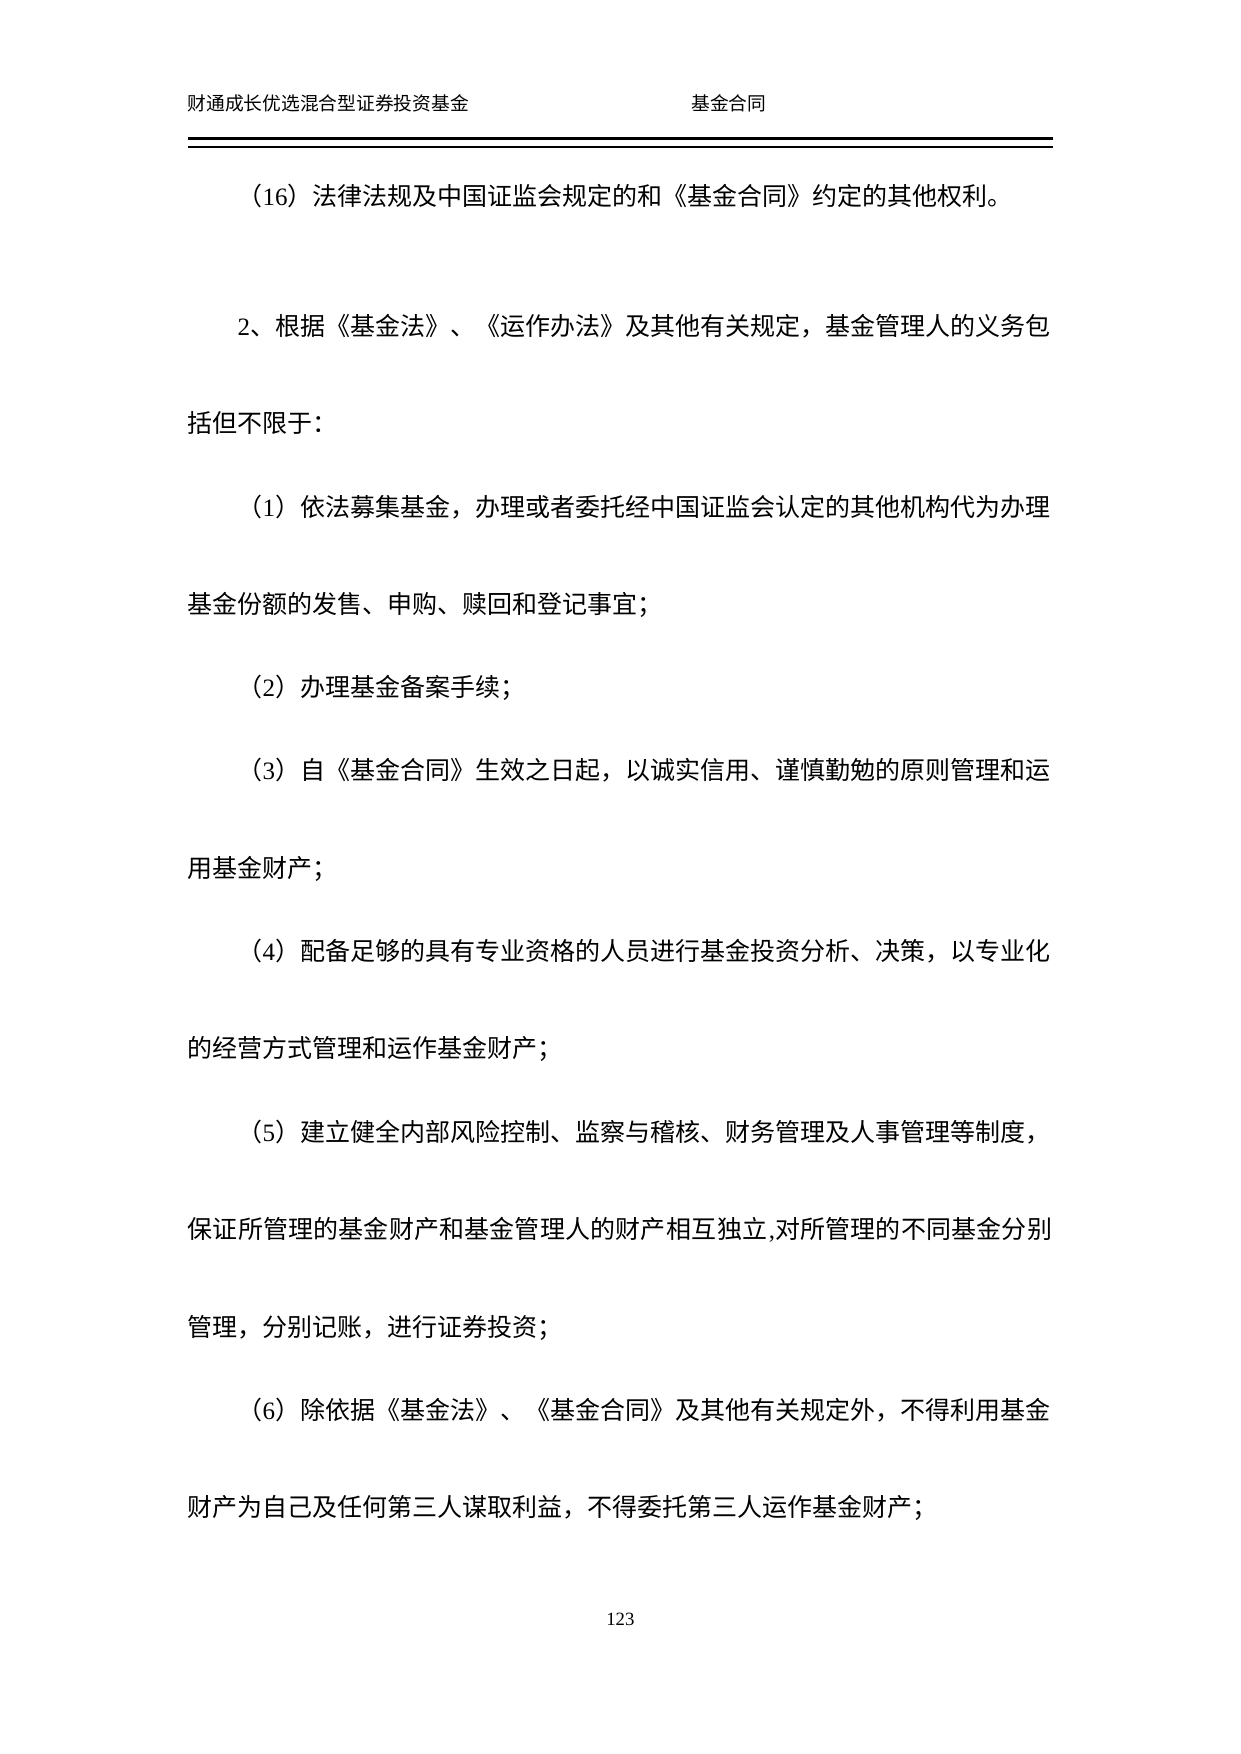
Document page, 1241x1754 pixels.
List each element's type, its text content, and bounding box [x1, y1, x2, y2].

text （4）配备足够的具有专业资格的人员进行基金投资分析、决策，以专业化的经营方式管理和运作基金财产； [187, 917, 1053, 1079]
text （16）法律法规及中国证监会规定的和《基金合同》约定的其他权利。 [187, 162, 1053, 227]
text （6）除依据《基金法》、《基金合同》及其他有关规定外，不得利用基金财产为自己及任何第三人谋取利益，不得委托第三人运作基金财产； [187, 1376, 1053, 1538]
text （3）自《基金合同》生效之日起，以诚实信用、谨慎勤勉的原则管理和运用基金财产； [187, 736, 1053, 899]
text （1）依法募集基金，办理或者委托经中国证监会认定的其他机构代为办理基金份额的发售、申购、赎回和登记事宜； [187, 473, 1053, 635]
text （5）建立健全内部风险控制、监察与稽核、财务管理及人事管理等制度，保证所管理的基金财产和基金管理人的财产相互独立,对所管理的不同基金分别管理，分别记账，进行证券投资； [187, 1098, 1053, 1358]
text （2）办理基金备案手续； [187, 653, 1053, 718]
text 2、根据《基金法》、《运作办法》及其他有关规定，基金管理人的义务包括但不限于： [187, 292, 1053, 454]
